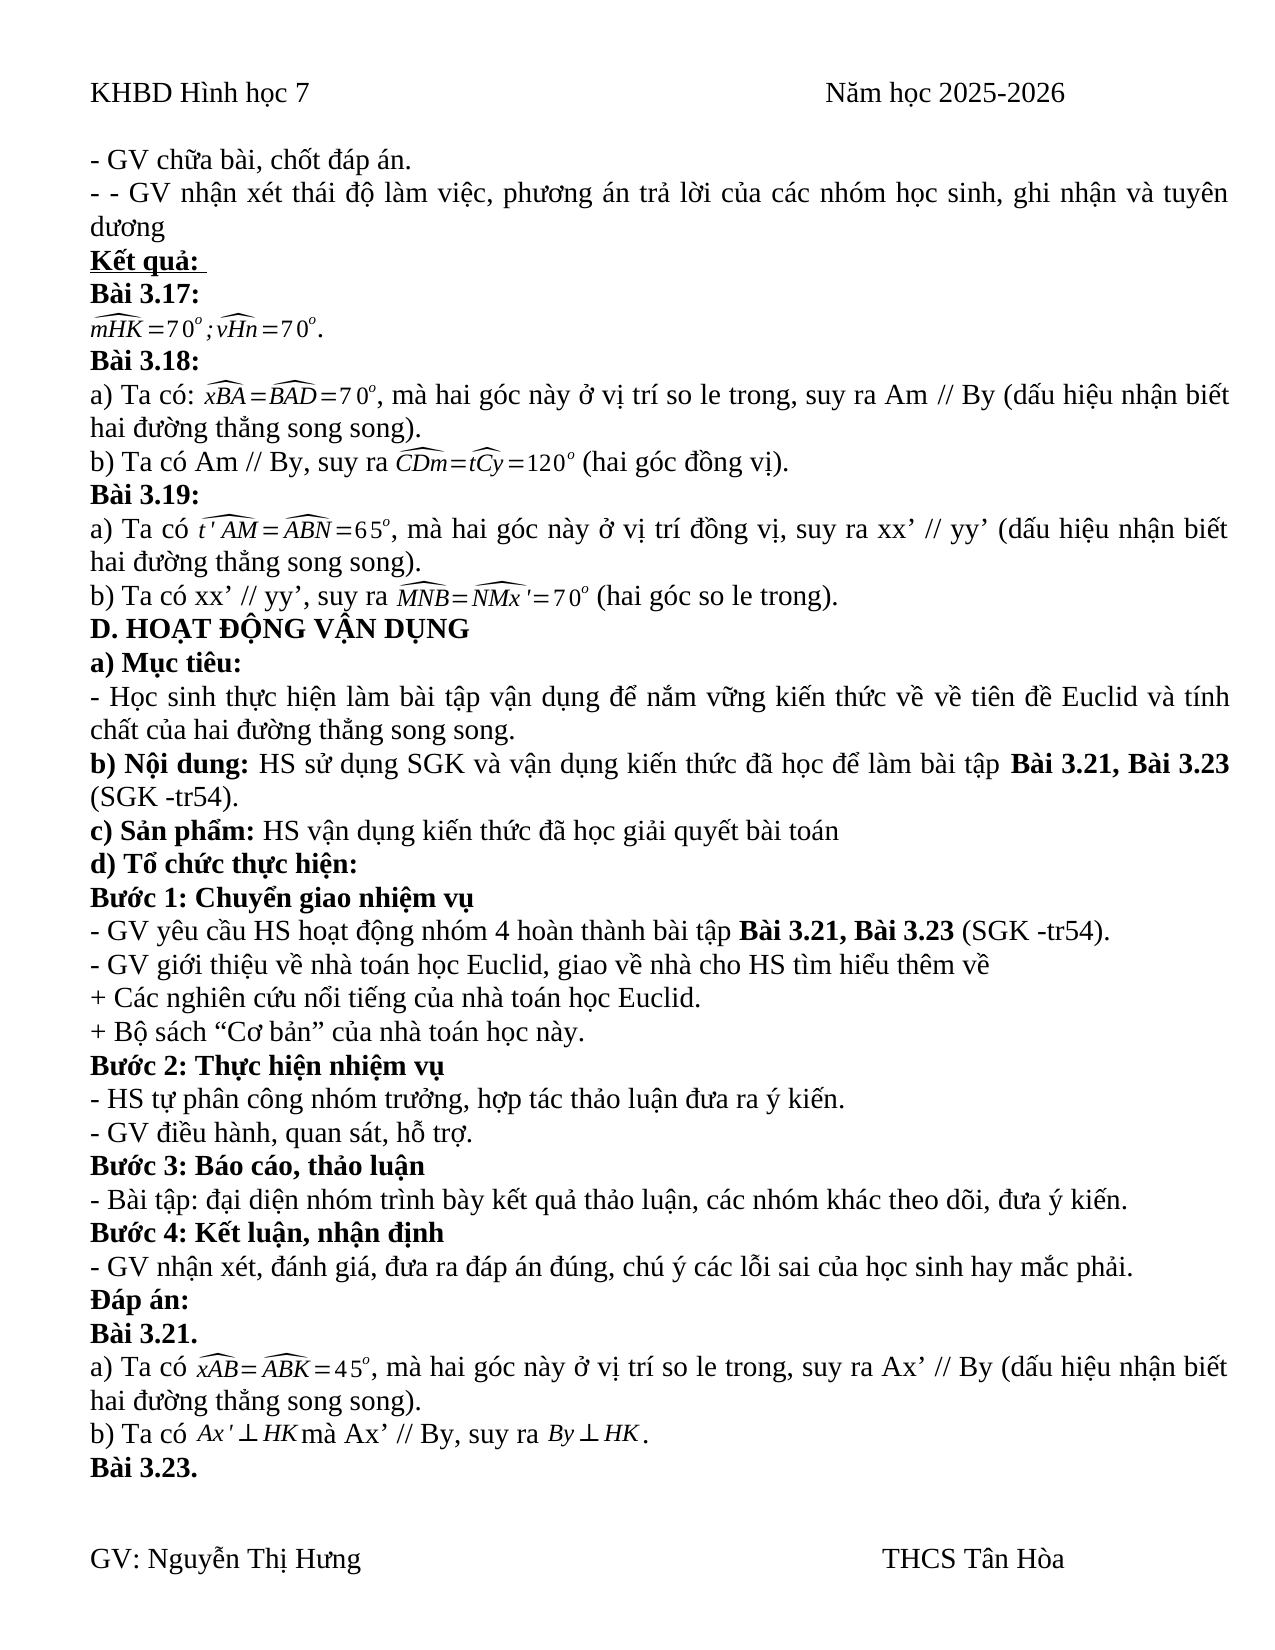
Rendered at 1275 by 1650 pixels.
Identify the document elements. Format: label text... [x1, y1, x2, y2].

text - GV giới thiệu về nhà toán học Euclid, giao về nhà cho HS tìm hiểu thêm về [90, 947, 1230, 981]
text - GV yêu cầu HS hoạt động nhóm 4 hoàn thành bài tập Bài 3.21, Bài 3.23 (SGK -tr54). [90, 913, 1230, 947]
text - HS tự phân công nhóm trưởng, hợp tác thảo luận đưa ra ý kiến. [90, 1081, 1230, 1115]
text - Học sinh thực hiện làm bài tập vận dụng để nắm vững kiến thức về về tiên đề Euclid và tính chất của hai đường thẳng song song. [90, 679, 1230, 746]
text Bước 3: Báo cáo, thảo luận [90, 1148, 1230, 1182]
text Kết quả: [90, 243, 1230, 276]
text . [90, 310, 1230, 343]
text Bài 3.17: [90, 276, 1230, 310]
text Bước 4: Kết luận, nhận định [90, 1215, 1230, 1249]
text d) Tổ chức thực hiện: [90, 846, 1230, 880]
text a) Mục tiêu: [90, 645, 1230, 679]
text b) Nội dung: HS sử dụng SGK và vận dụng kiến thức đã học để làm bài tập Bài 3.21, Bài 3.23 (SGK -tr54). [90, 746, 1230, 813]
text + Bộ sách “Cơ bản” của nhà toán học này. [90, 1014, 1230, 1048]
text b) Ta có Am // By, suy ra (hai góc đồng vị). [90, 444, 1230, 477]
text - Bài tập: đại diện nhóm trình bày kết quả thảo luận, các nhóm khác theo dõi, đưa ý kiến. [90, 1182, 1230, 1215]
text Bài 3.21. [90, 1316, 1230, 1349]
text b) Ta có xx’ // yy’, suy ra (hai góc so le trong). [90, 578, 1230, 612]
text a) Ta có , mà hai góc này ở vị trí so le trong, suy ra Ax’ // By (dấu hiệu nhận biết hai đường thẳng song song). [90, 1349, 1230, 1417]
text b) Ta có mà Ax’ // By, suy ra . [90, 1417, 1230, 1450]
text Bài 3.18: [90, 343, 1230, 377]
text Bước 2: Thực hiện nhiệm vụ [90, 1048, 1230, 1081]
text Bài 3.23. [90, 1450, 1230, 1484]
text + Các nghiên cứu nổi tiếng của nhà toán học Euclid. [90, 981, 1230, 1014]
text c) Sản phẩm: HS vận dụng kiến thức đã học giải quyết bài toán [90, 813, 1230, 846]
text a) Ta có: , mà hai góc này ở vị trí so le trong, suy ra Am // By (dấu hiệu nhận biết hai đường thẳng song song). [90, 377, 1230, 444]
text Đáp án: [90, 1282, 1230, 1316]
text - GV điều hành, quan sát, hỗ trợ. [90, 1115, 1230, 1148]
text D. HOẠT ĐỘNG VẬN DỤNG [90, 612, 1230, 645]
text - GV chữa bài, chốt đáp án. [90, 142, 1230, 176]
text - GV nhận xét, đánh giá, đưa ra đáp án đúng, chú ý các lỗi sai của học sinh hay mắc phải. [90, 1249, 1230, 1282]
text Bài 3.19: [90, 477, 1230, 511]
text a) Ta có , mà hai góc này ở vị trí đồng vị, suy ra xx’ // yy’ (dấu hiệu nhận biết hai đường thẳng song song). [90, 511, 1230, 578]
text - - GV nhận xét thái độ làm việc, phương án trả lời của các nhóm học sinh, ghi nhận và tuyên dương [90, 176, 1230, 243]
text Bước 1: Chuyển giao nhiệm vụ [90, 880, 1230, 913]
